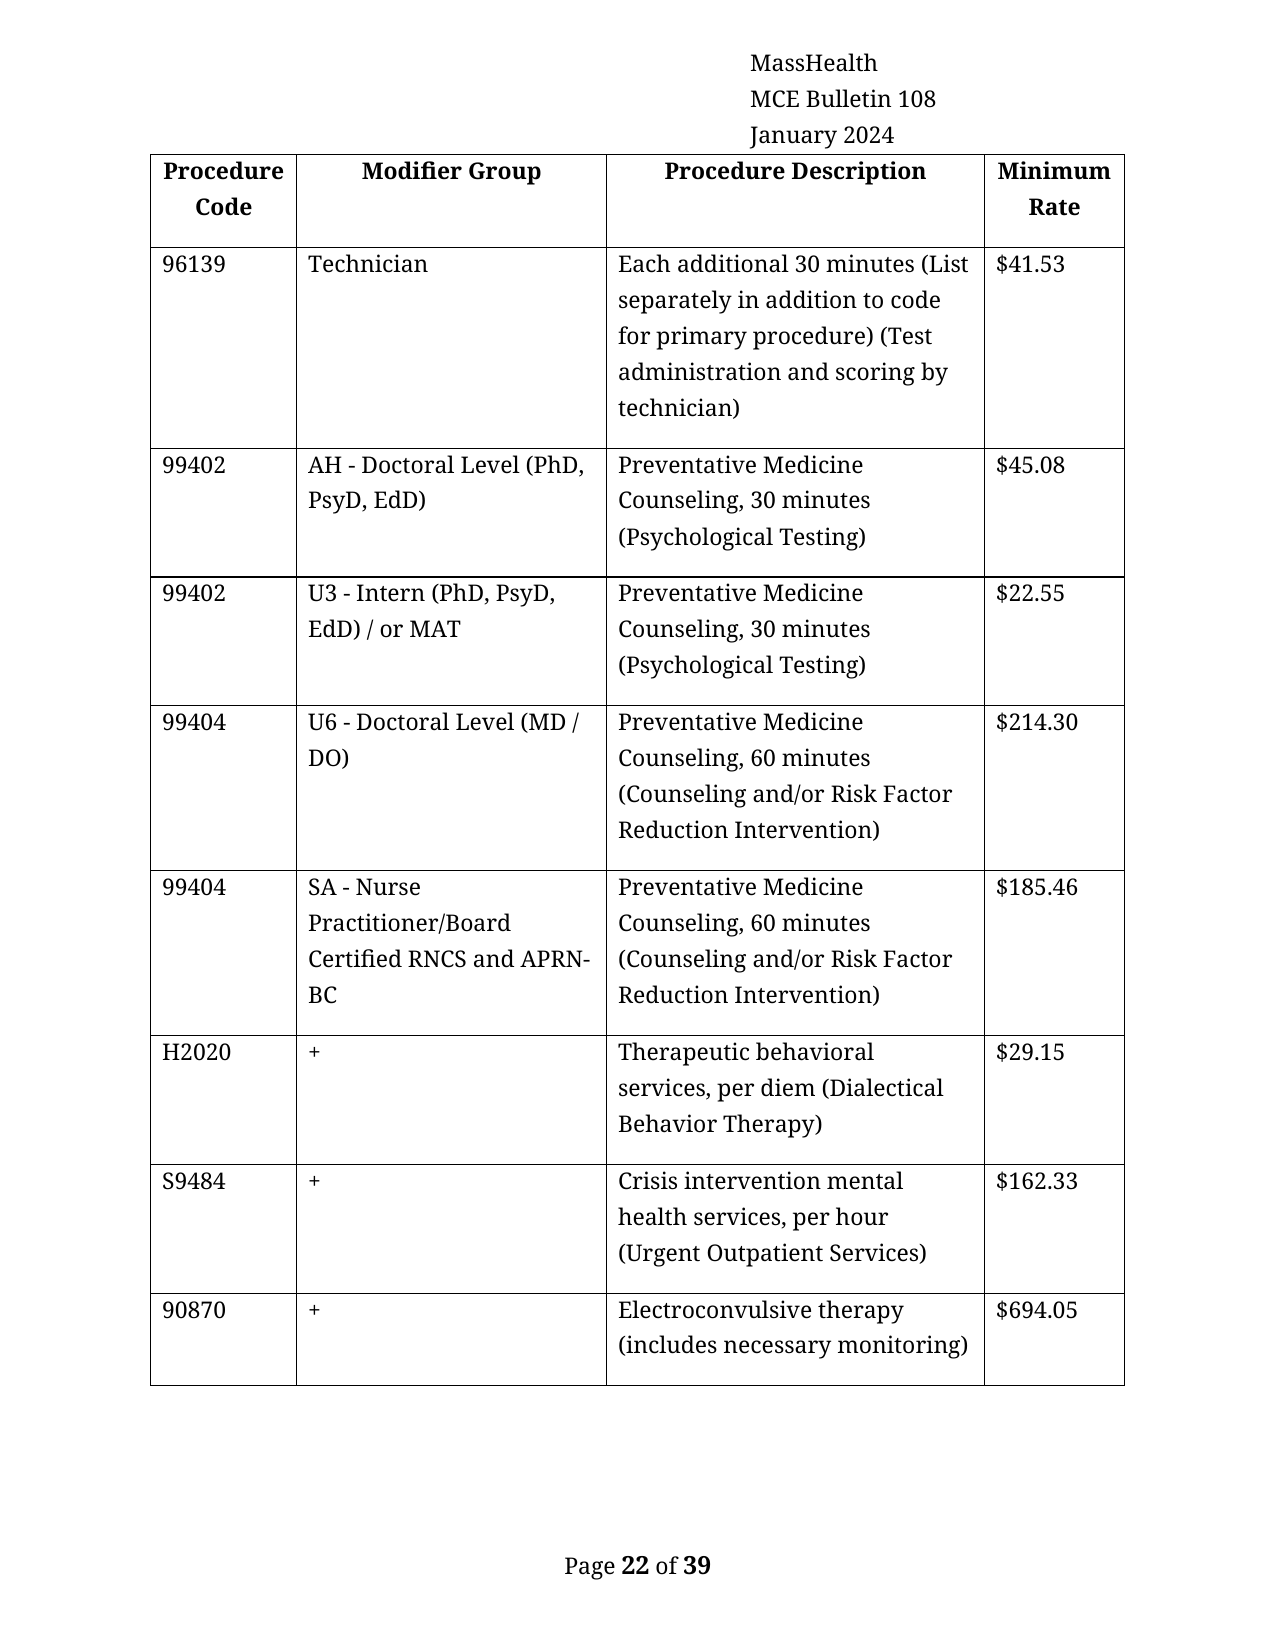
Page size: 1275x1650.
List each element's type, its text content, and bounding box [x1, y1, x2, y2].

table_cell Technician [297, 248, 606, 447]
table_cell + [297, 1036, 606, 1164]
table_cell $22.55 [985, 578, 1124, 705]
table_header Minimum Rate [985, 155, 1124, 247]
table_cell + [297, 1165, 606, 1292]
table_header Modifier Group [297, 155, 606, 247]
table_cell 99402 [151, 578, 296, 705]
table_cell 99402 [151, 449, 296, 576]
table_cell Therapeutic behavioral services, per diem (Dialectical Behavior Therapy) [607, 1036, 984, 1164]
table_cell $214.30 [985, 706, 1124, 870]
table_cell $694.05 [985, 1294, 1124, 1385]
table_header Procedure Description [607, 155, 984, 247]
table_cell H2020 [151, 1036, 296, 1164]
table_cell 90870 [151, 1294, 296, 1385]
table_cell + [297, 1294, 606, 1385]
table_cell $162.33 [985, 1165, 1124, 1292]
table_cell U6 - Doctoral Level (MD / DO) [297, 706, 606, 870]
table_cell $45.08 [985, 449, 1124, 576]
table_cell Crisis intervention mental health services, per hour (Urgent Outpatient Services) [607, 1165, 984, 1292]
table_cell 99404 [151, 871, 296, 1035]
table_cell Each additional 30 minutes (List separately in addition to code for primary procedure) (Test administration and scoring by technician) [607, 248, 984, 447]
table_cell 99404 [151, 706, 296, 870]
table_cell SA - Nurse Practitioner/Board Certified RNCS and APRN-BC [297, 871, 606, 1035]
table_cell Preventative Medicine Counseling, 60 minutes (Counseling and/or Risk Factor Reduction Intervention) [607, 706, 984, 870]
table_cell S9484 [151, 1165, 296, 1292]
table_cell $185.46 [985, 871, 1124, 1035]
table_cell Preventative Medicine Counseling, 30 minutes (Psychological Testing) [607, 449, 984, 576]
table_cell AH - Doctoral Level (PhD, PsyD, EdD) [297, 449, 606, 576]
table_cell $41.53 [985, 248, 1124, 447]
table_cell Electroconvulsive therapy (includes necessary monitoring) [607, 1294, 984, 1385]
table_cell Preventative Medicine Counseling, 30 minutes (Psychological Testing) [607, 578, 984, 705]
table_cell 96139 [151, 248, 296, 447]
table_header Procedure Code [151, 155, 296, 247]
table_cell $29.15 [985, 1036, 1124, 1164]
table_cell Preventative Medicine Counseling, 60 minutes (Counseling and/or Risk Factor Reduction Intervention) [607, 871, 984, 1035]
table_cell U3 - Intern (PhD, PsyD, EdD) / or MAT [297, 578, 606, 705]
